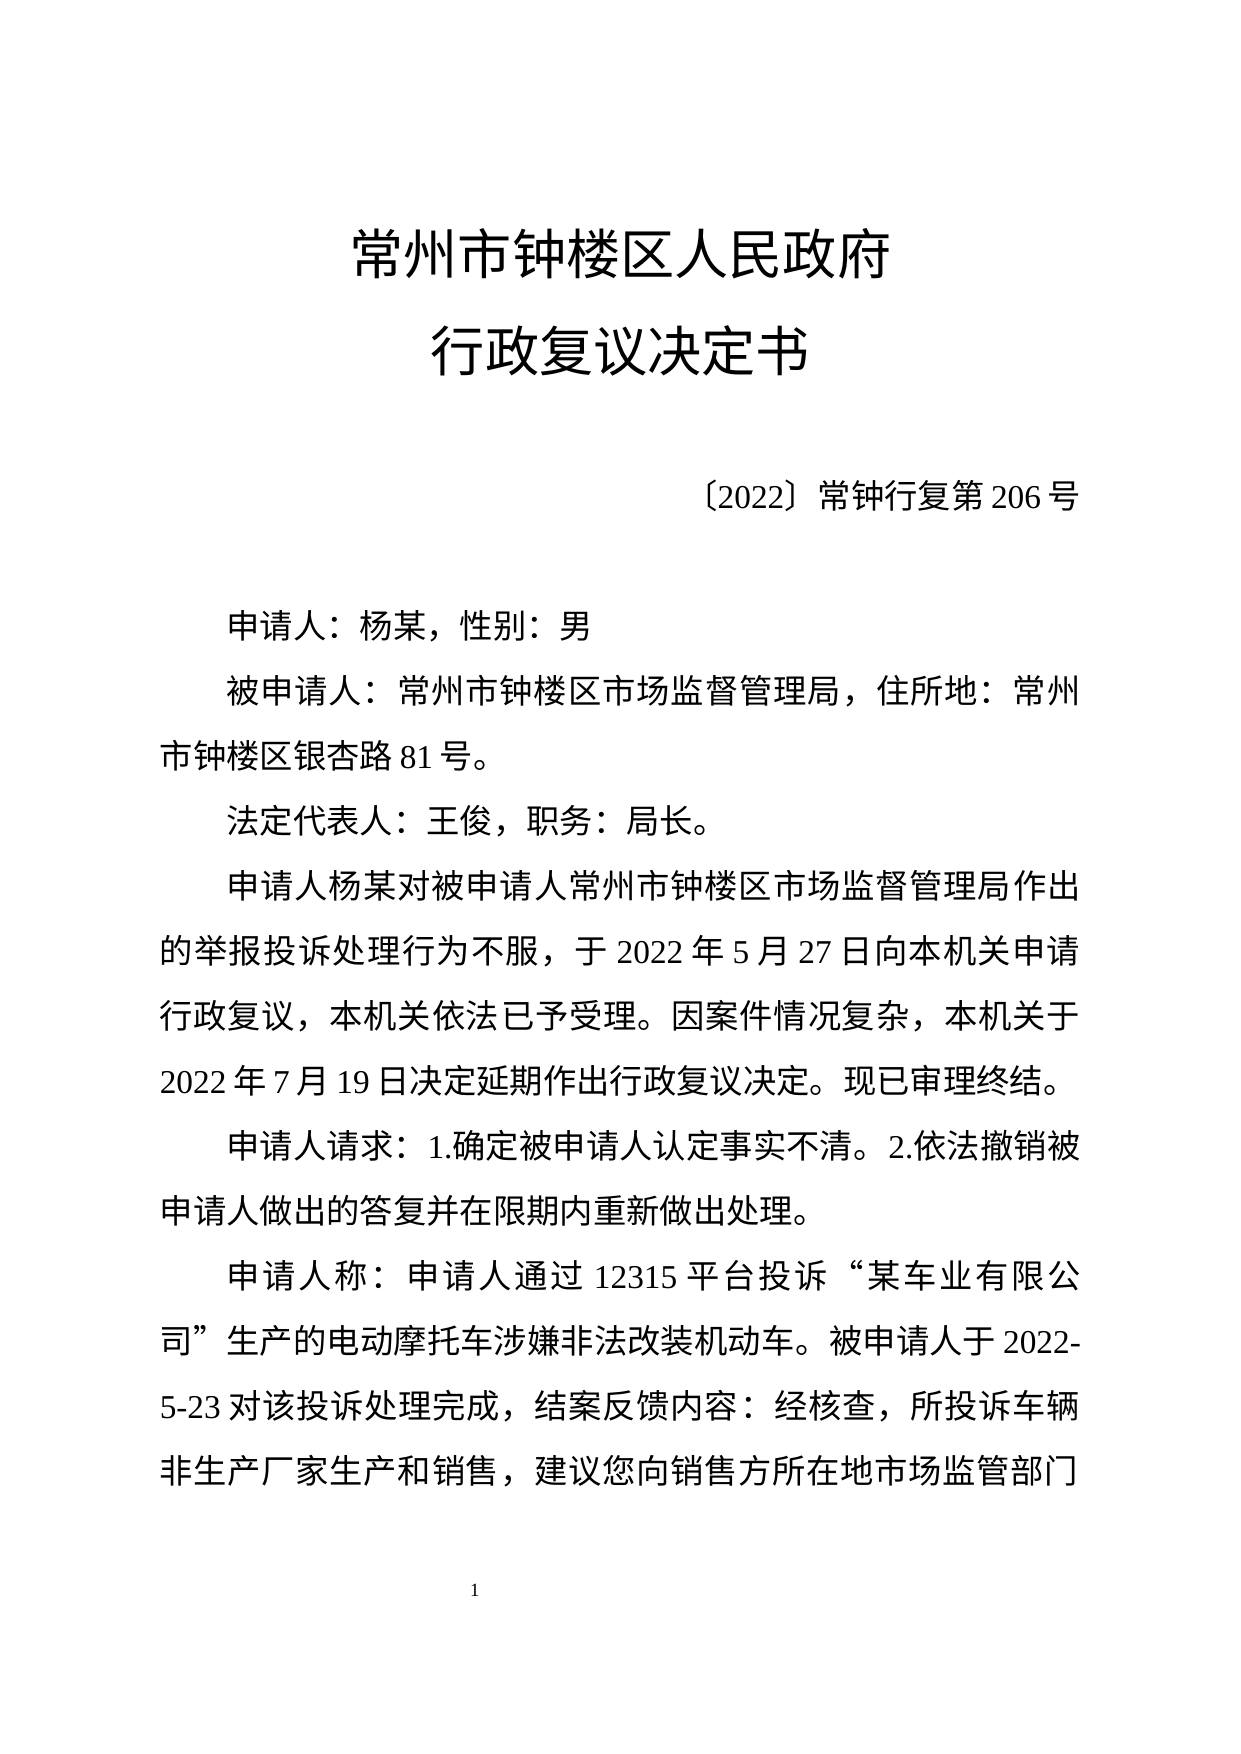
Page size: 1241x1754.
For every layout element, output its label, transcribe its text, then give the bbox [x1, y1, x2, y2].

text 申请人：杨某，性别：男 [159, 592, 1081, 657]
text 申请人杨某对被申请人常州市钟楼区市场监督管理局作出的举报投诉处理行为不服，于2022年5月27日向本机关申请行政复议，本机关依法已予受理。因案件情况复杂，本机关于2022年7月19日决定延期作出行政复议决定。现已审理终结。 [159, 852, 1081, 1112]
text 申请人请求：1.确定被申请人认定事实不清。2.依法撤销被申请人做出的答复并在限期内重新做出处理。 [159, 1112, 1081, 1242]
text 法定代表人：王俊，职务：局长。 [159, 787, 1081, 852]
text 行政复议决定书 [159, 299, 1081, 397]
text 常州市钟楼区人民政府 [159, 202, 1081, 299]
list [159, 1242, 1081, 1502]
text 〔2022〕常钟行复第206号 [159, 462, 1081, 527]
text 被申请人：常州市钟楼区市场监督管理局，住所地：常州市钟楼区银杏路81号。 [159, 657, 1081, 787]
